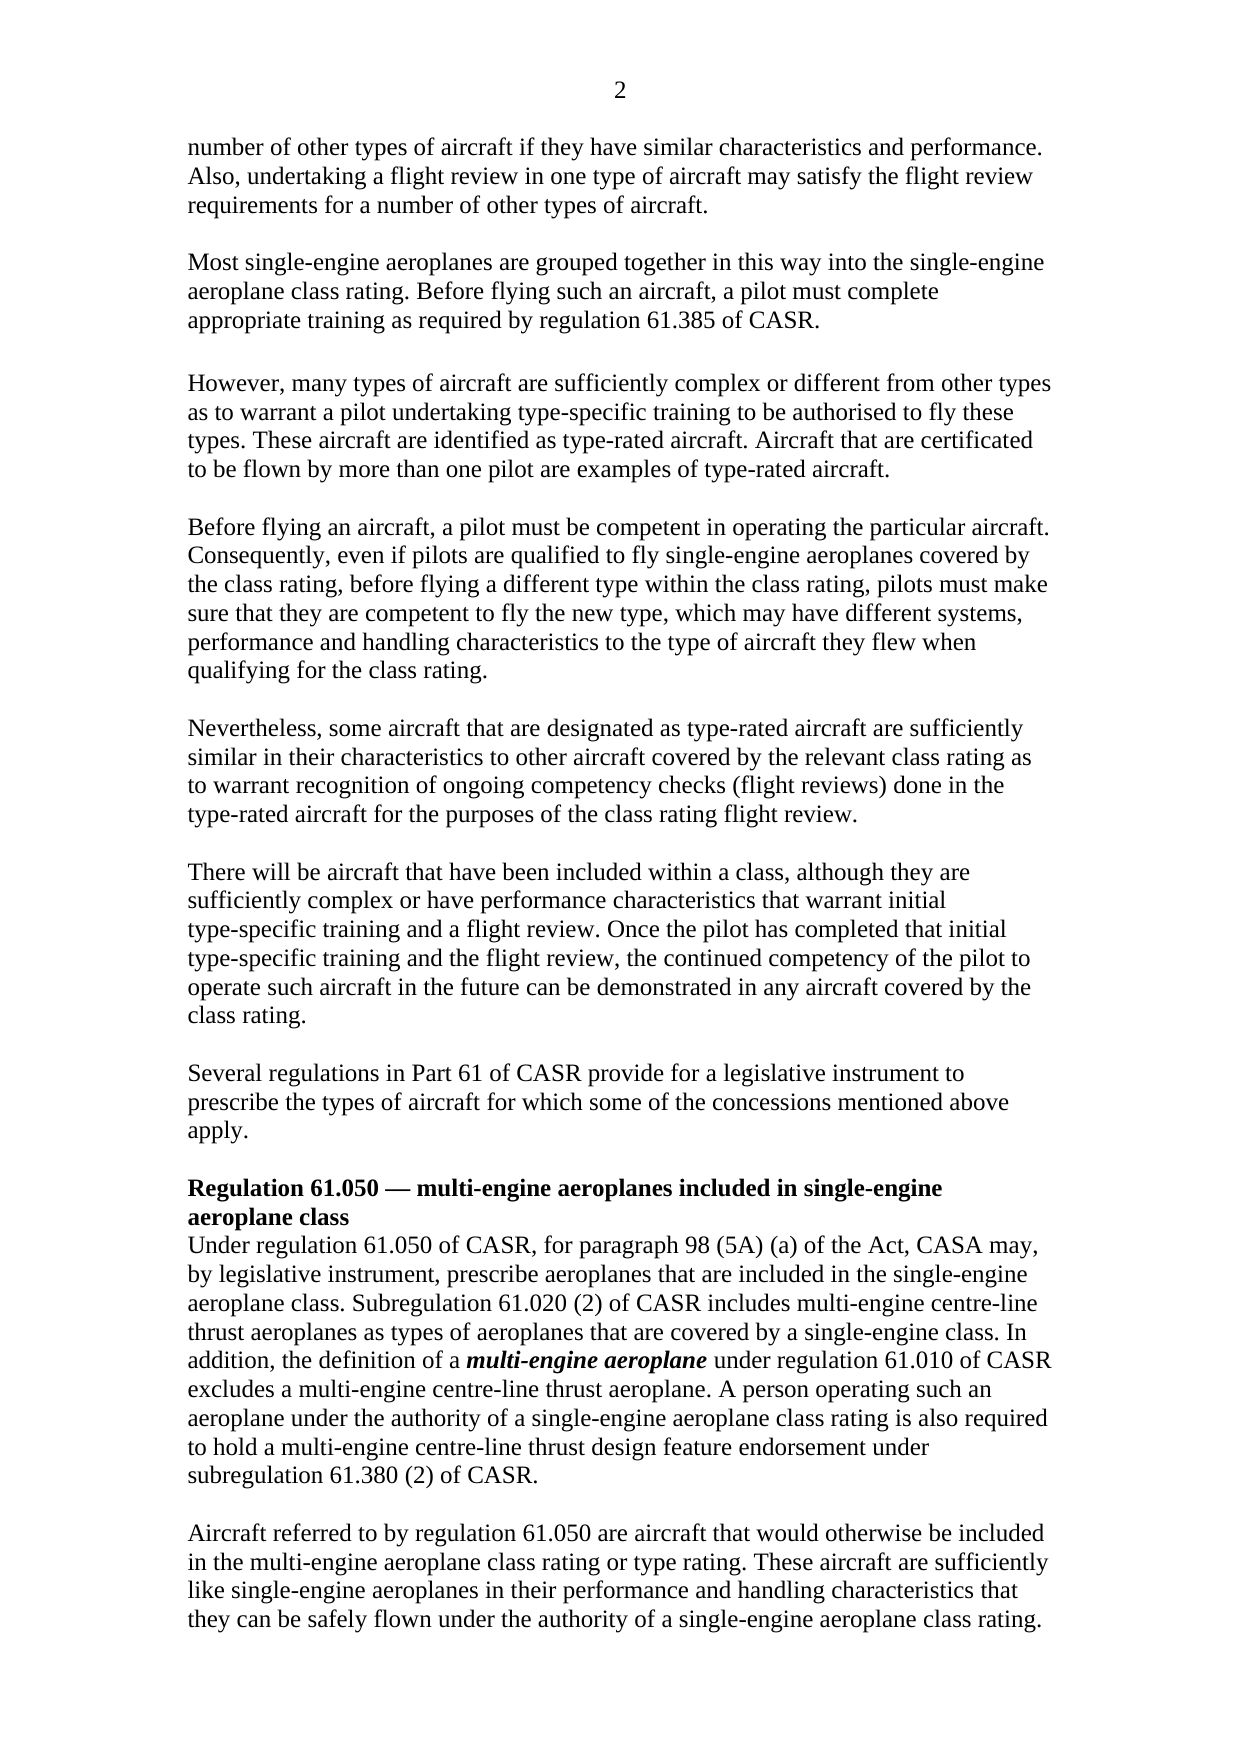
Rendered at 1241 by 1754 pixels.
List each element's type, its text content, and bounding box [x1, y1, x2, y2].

text Before flying an aircraft, a pilot must be competent in operating the particular aircraft. Consequently, even if pilots are qualified to fly single-engine aeroplanes covered by the class rating, before flying a different type within the class rating, pilots must make sure that they are competent to fly the new type, which may have different systems, performance and handling characteristics to the type of aircraft they flew when qualifying for the class rating. [187, 512, 1053, 684]
text However, many types of aircraft are sufficiently complex or different from other types as to warrant a pilot undertaking type-specific training to be authorised to fly these types. These aircraft are identified as type-rated aircraft. Aircraft that are certificated to be flown by more than one pilot are examples of type-rated aircraft. [187, 368, 1053, 483]
text Several regulations in Part 61 of CASR provide for a legislative instrument to prescribe the types of aircraft for which some of the concessions mentioned above apply. [187, 1058, 1053, 1144]
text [187, 132, 1053, 219]
text Nevertheless, some aircraft that are designated as type-rated aircraft are sufficiently similar in their characteristics to other aircraft covered by the relevant class rating as to warrant recognition of ongoing competency checks (flight reviews) done in the type-rated aircraft for the purposes of the class rating flight review. [187, 713, 1053, 828]
text There will be aircraft that have been included within a class, although they are sufficiently complex or have performance characteristics that warrant initial type-specific training and a flight review. Once the pilot has completed that initial type-specific training and the flight review, the continued competency of the pilot to operate such aircraft in the future can be demonstrated in any aircraft covered by the class rating. [187, 857, 1053, 1029]
text Aircraft referred to by regulation 61.050 are aircraft that would otherwise be included in the multi-engine aeroplane class rating or type rating. These aircraft are sufficiently like single-engine aeroplanes in their performance and handling characteristics that they can be safely flown under the authority of a single-engine aeroplane class rating. [187, 1518, 1053, 1633]
text Most single-engine aeroplanes are grouped together in this way into the single-engine aeroplane class rating. Before flying such an aircraft, a pilot must complete appropriate training as required by regulation 61.385 of CASR. [187, 247, 1053, 334]
text Under regulation 61.050 of CASR, for paragraph 98 (5A) (a) of the Act, CASA may, by legislative instrument, prescribe aeroplanes that are included in the single-engine aeroplane class. Subregulation 61.020 (2) of CASR includes multi-engine centre-line thrust aeroplanes as types of aeroplanes that are covered by a single-engine class. In addition, the definition of a multi-engine aeroplane under regulation 61.010 of CASR excludes a multi-engine centre-line thrust aeroplane. A person operating such an aeroplane under the authority of a single-engine aeroplane class rating is also required to hold a multi-engine centre-line thrust design feature endorsement under subregulation 61.380 (2) of CASR. [187, 1230, 1068, 1489]
text Regulation 61.050 — multi-engine aeroplanes included in single-engine aeroplane class [187, 1173, 1053, 1230]
